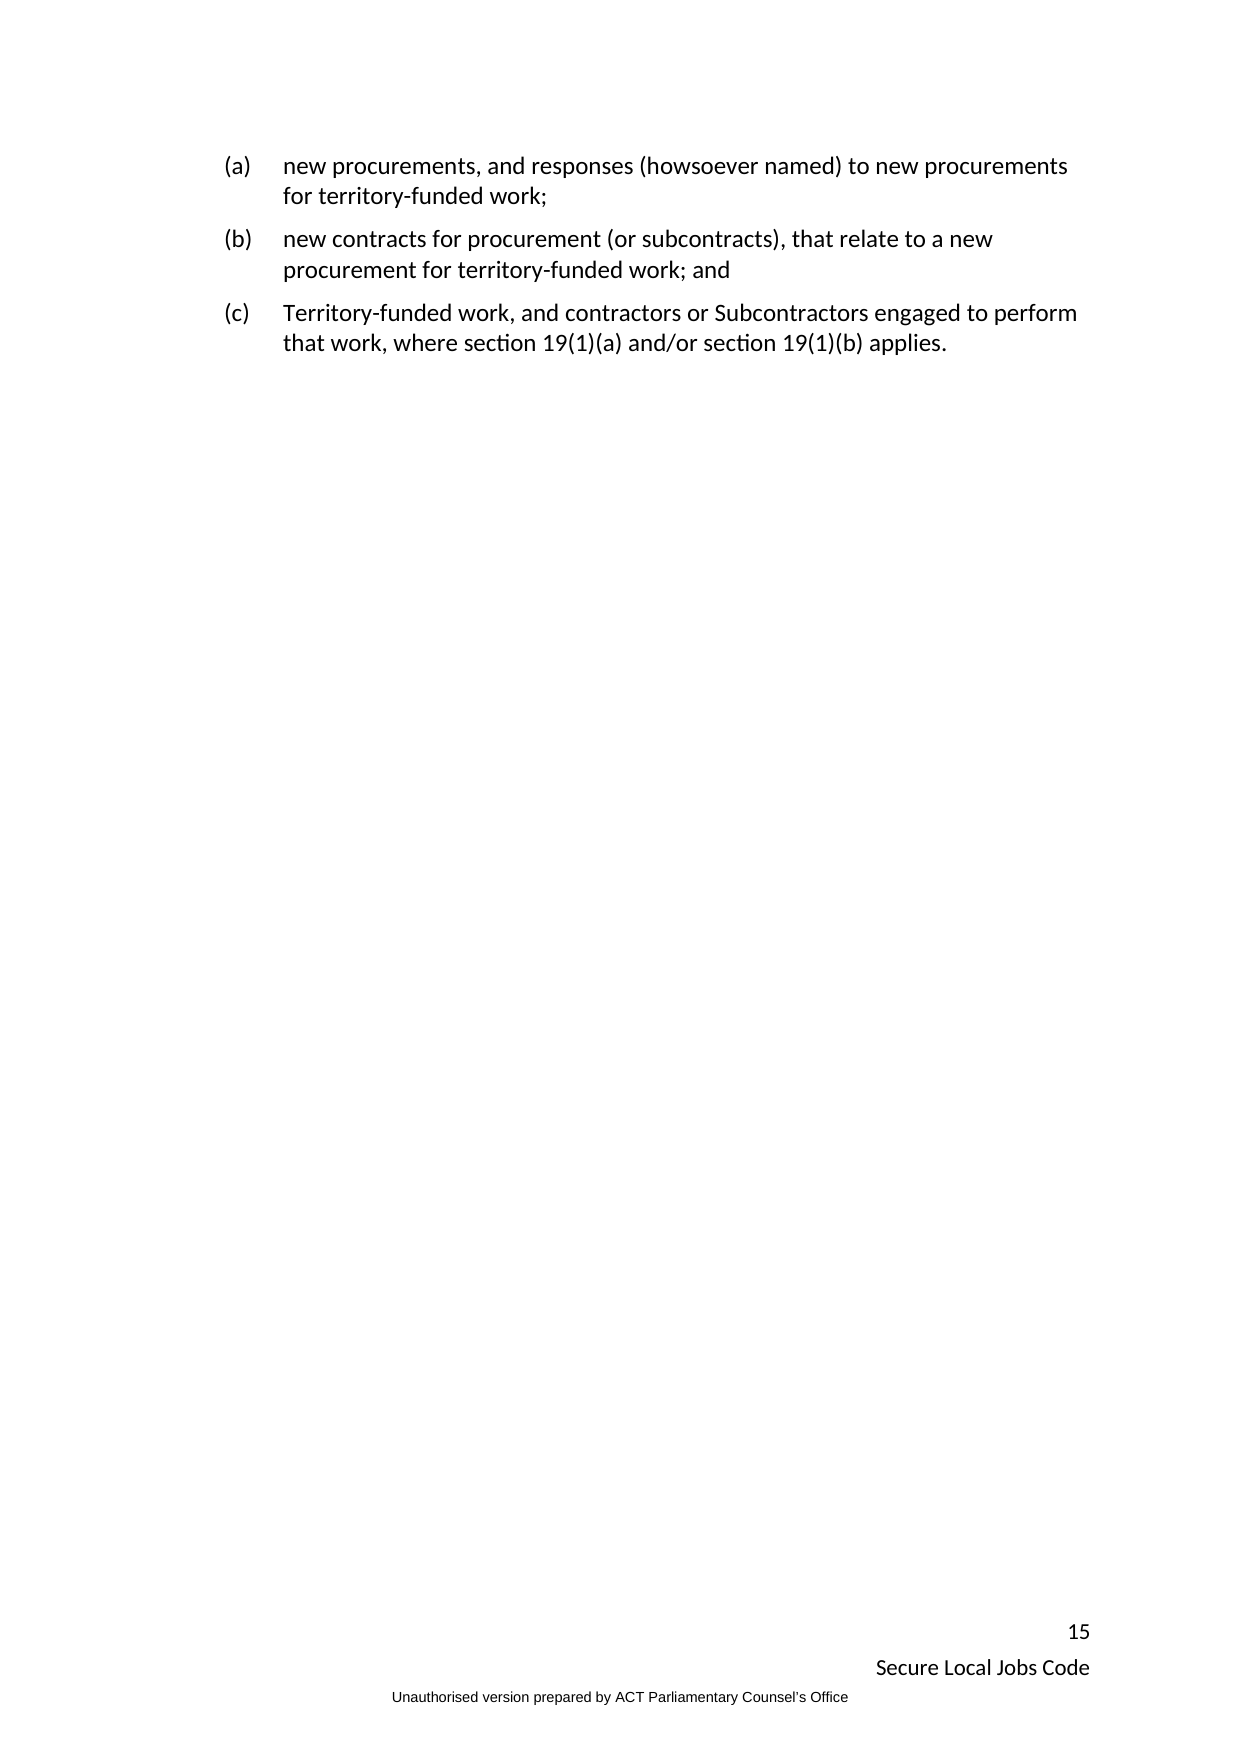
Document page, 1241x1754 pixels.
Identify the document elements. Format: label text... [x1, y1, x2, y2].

list Territory-funded work, and contractors or Subcontractors engaged to perform that work, where section 19(1)(a) and/or section 19(1)(b) applies. [224, 297, 1090, 358]
list new procurements, and responses (howsoever named) to new procurements for territory-funded work; [224, 150, 1090, 211]
list new contracts for procurement (or subcontracts), that relate to a new procurement for territory-funded work; and [224, 223, 1090, 284]
